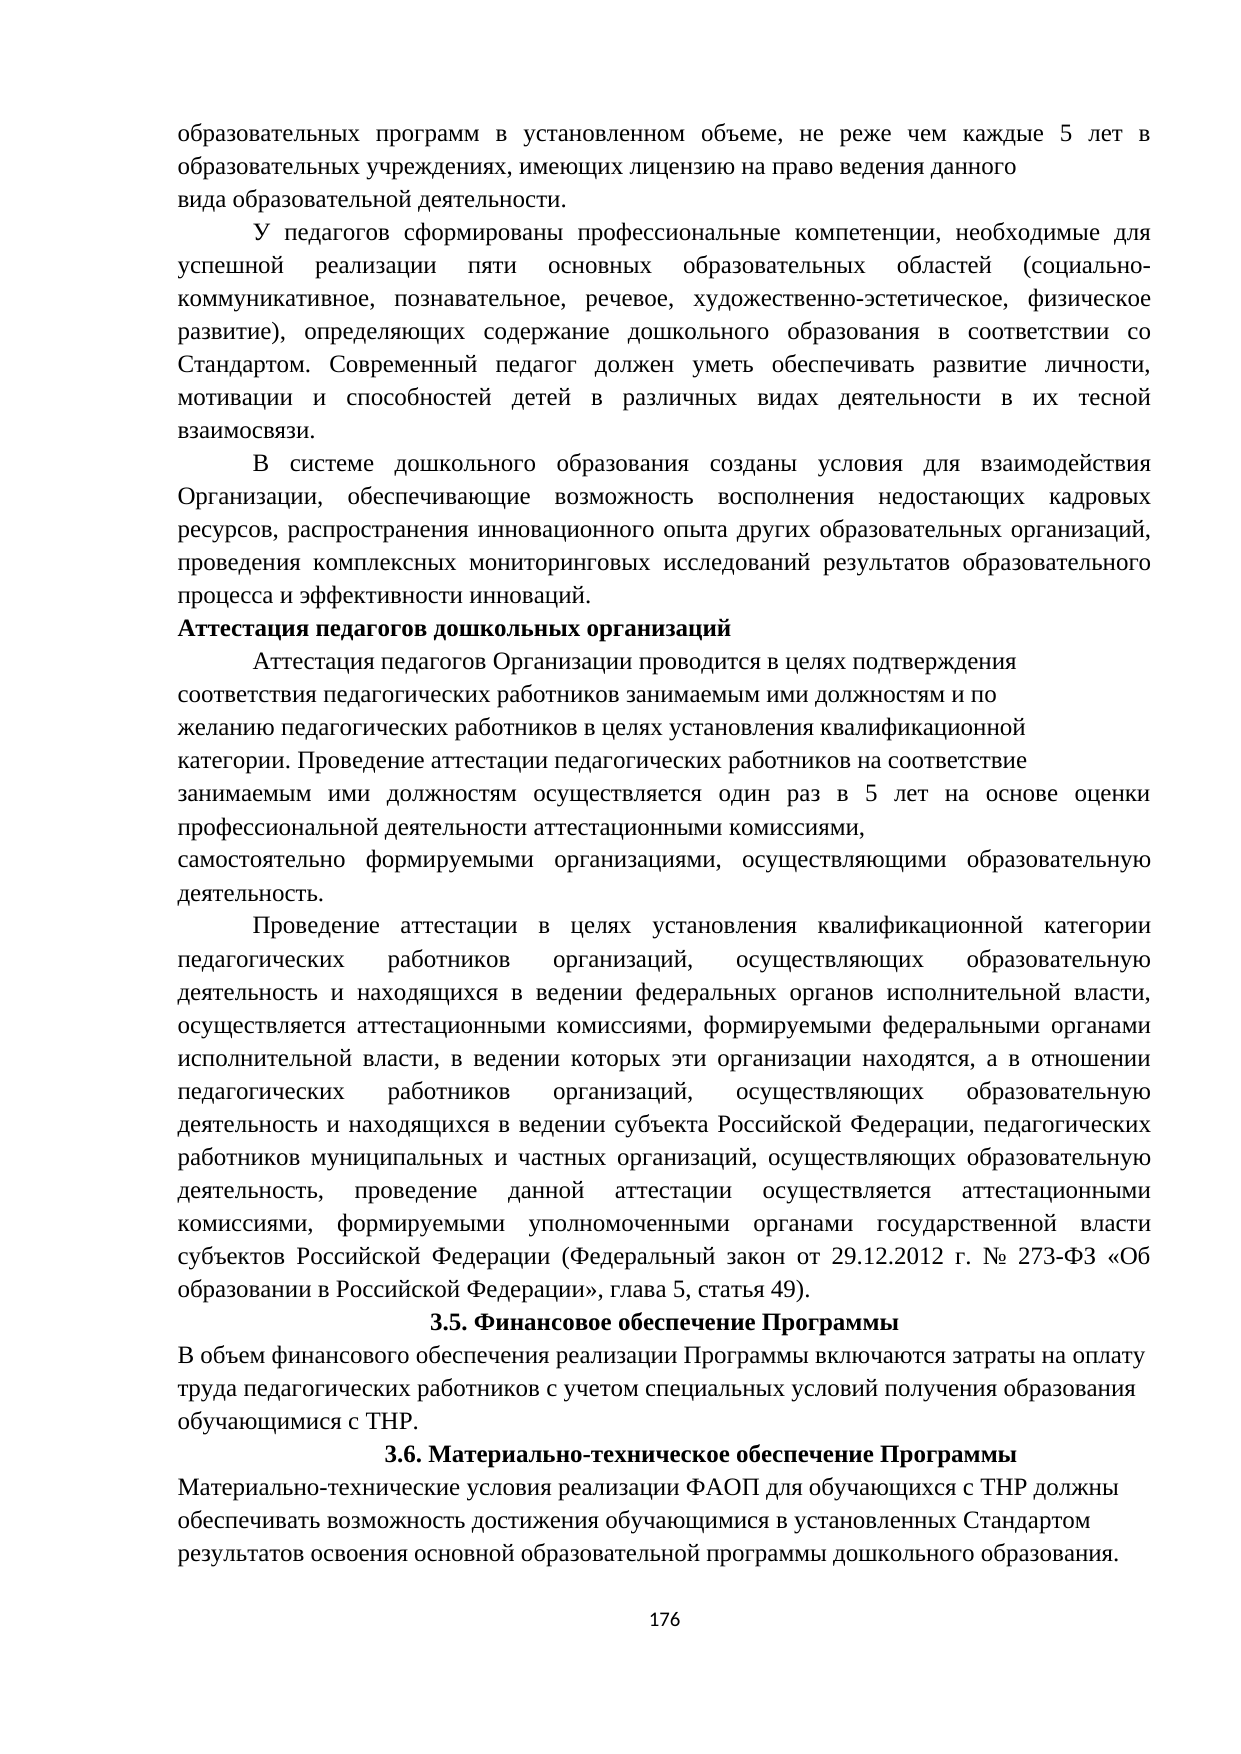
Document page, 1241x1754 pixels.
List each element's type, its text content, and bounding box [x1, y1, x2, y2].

text В объем финансового обеспечения реализации Программы включаются затраты на оплату труда педагогических работников с учетом специальных условий получения образования обучающимися с ТНР. [177, 1340, 1152, 1435]
text самостоятельно формируемыми организациями, осуществляющими образовательную деятельность. [177, 844, 1152, 906]
text У педагогов сформированы профессиональные компетенции, необходимые для успешной реализации пяти основных образовательных областей (социально-коммуникативное, познавательное, речевое, художественно-эстетическое, физическое развитие), определяющих содержание дошкольного образования в соответствии со Стандартом. Современный педагог должен уметь обеспечивать развитие личности, мотивации и способностей детей в различных видах деятельности в их тесной взаимосвязи. [177, 217, 1152, 444]
text желанию педагогических работников в целях установления квалификационной [177, 712, 1152, 741]
text Материально-технические условия реализации ФАОП для обучающихся с ТНР должны обеспечивать возможность достижения обучающимися в установленных Стандартом результатов освоения основной образовательной программы дошкольного образования. [177, 1472, 1152, 1567]
text занимаемым ими должностям осуществляется один раз в 5 лет на основе оценки профессиональной деятельности аттестационными комиссиями, [177, 778, 1152, 840]
text Аттестация педагогов дошкольных организаций [177, 613, 1152, 642]
text 3.6. Материально-техническое обеспечение Программы [177, 1439, 1224, 1468]
text категории. Проведение аттестации педагогических работников на соответствие [177, 746, 1152, 774]
text Аттестация педагогов Организации проводится в целях подтверждения [177, 646, 1152, 675]
text 3.5. Финансовое обеспечение Программы [177, 1307, 1152, 1336]
text В системе дошкольного образования созданы условия для взаимодействия Организации, обеспечивающие возможность восполнения недостающих кадровых ресурсов, распространения инновационного опыта других образовательных организаций, проведения комплексных мониторинговых исследований результатов образовательного процесса и эффективности инноваций. [177, 448, 1152, 609]
text соответствия педагогических работников занимаемым ими должностям и по [177, 679, 1152, 708]
text образовательных программ в установленном объеме, не реже чем каждые 5 лет в образовательных учреждениях, имеющих лицензию на право ведения данного [177, 118, 1152, 180]
text Проведение аттестации в целях установления квалификационной категории педагогических работников организаций, осуществляющих образовательную деятельность и находящихся в ведении федеральных органов исполнительной власти, осуществляется аттестационными комиссиями, формируемыми федеральными органами исполнительной власти, в ведении которых эти организации находятся, а в отношении педагогических работников организаций, осуществляющих образовательную деятельность и находящихся в ведении субъекта Российской Федерации, педагогических работников муниципальных и частных организаций, осуществляющих образовательную деятельность, проведение данной аттестации осуществляется аттестационными комиссиями, формируемыми уполномоченными органами государственной власти субъектов Российской Федерации (Федеральный закон от 29.12.2012 г. № 273-ФЗ «Об образовании в Российской Федерации», глава 5, статья 49). [177, 911, 1152, 1303]
text вида образовательной деятельности. [177, 184, 1152, 213]
